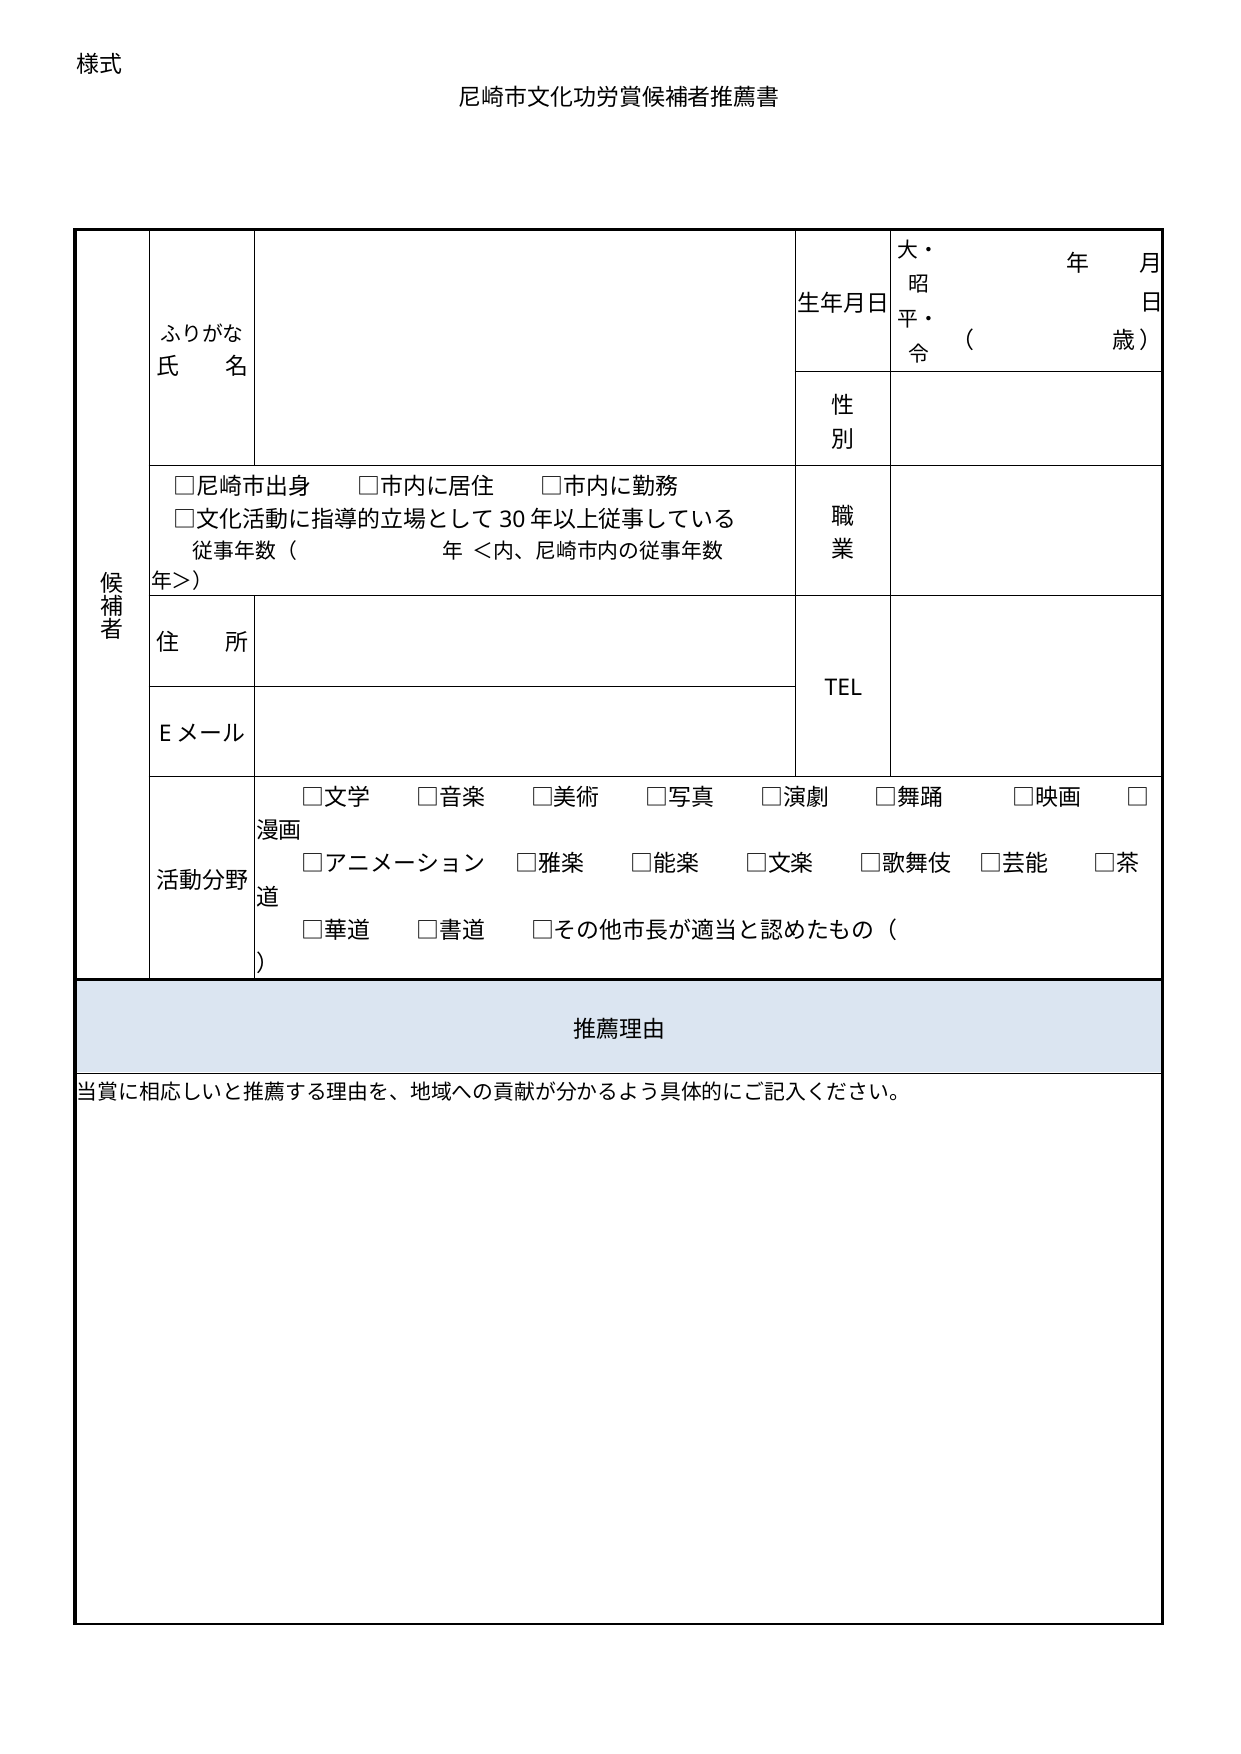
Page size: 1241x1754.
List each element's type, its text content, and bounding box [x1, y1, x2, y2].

table_cell 活動分野 [150, 777, 254, 978]
table_cell [255, 231, 795, 465]
table_cell [891, 372, 1161, 465]
table_cell 候補者 [77, 231, 149, 978]
table_cell 住 所 [150, 596, 254, 686]
table_cell 大・昭 平・令 [891, 231, 946, 371]
table_cell 当賞に相応しいと推薦する理由を、地域への貢献が分かるよう具体的にご記入ください。 [77, 1074, 1161, 1623]
table_cell [891, 596, 1161, 776]
table_cell Eメール [150, 687, 254, 776]
table_cell ふりがな 氏 名 [150, 231, 254, 465]
table_cell [891, 466, 1161, 595]
table_cell 職 業 [796, 466, 890, 595]
table_cell 推薦理由 [77, 981, 1161, 1072]
table_cell 生年月日 [796, 231, 890, 371]
table_cell [255, 596, 795, 686]
table_cell □尼崎市出身 □市内に居住 □市内に勤務 □文化活動に指導的立場として30年以上従事している 従事年数（ 年 ＜内、尼崎市内の従事年数 年＞） [150, 466, 795, 595]
table_cell [255, 687, 795, 776]
table_cell □文学 □音楽 □美術 □写真 □演劇 □舞踊 □映画 □漫画 □アニメーション □雅楽 □能楽 □文楽 □歌舞伎 □芸能 □茶道 □華道 □書道 □その他市長が適当と認めたもの（ ） [255, 777, 1161, 978]
table_cell 年 月 日 （ 歳 ） [946, 231, 1161, 371]
table_cell TEL [796, 596, 890, 776]
table_cell 性 別 [796, 372, 890, 465]
table_header 様式 尼崎市文化功労賞候補者推薦書 [75, 44, 1163, 228]
